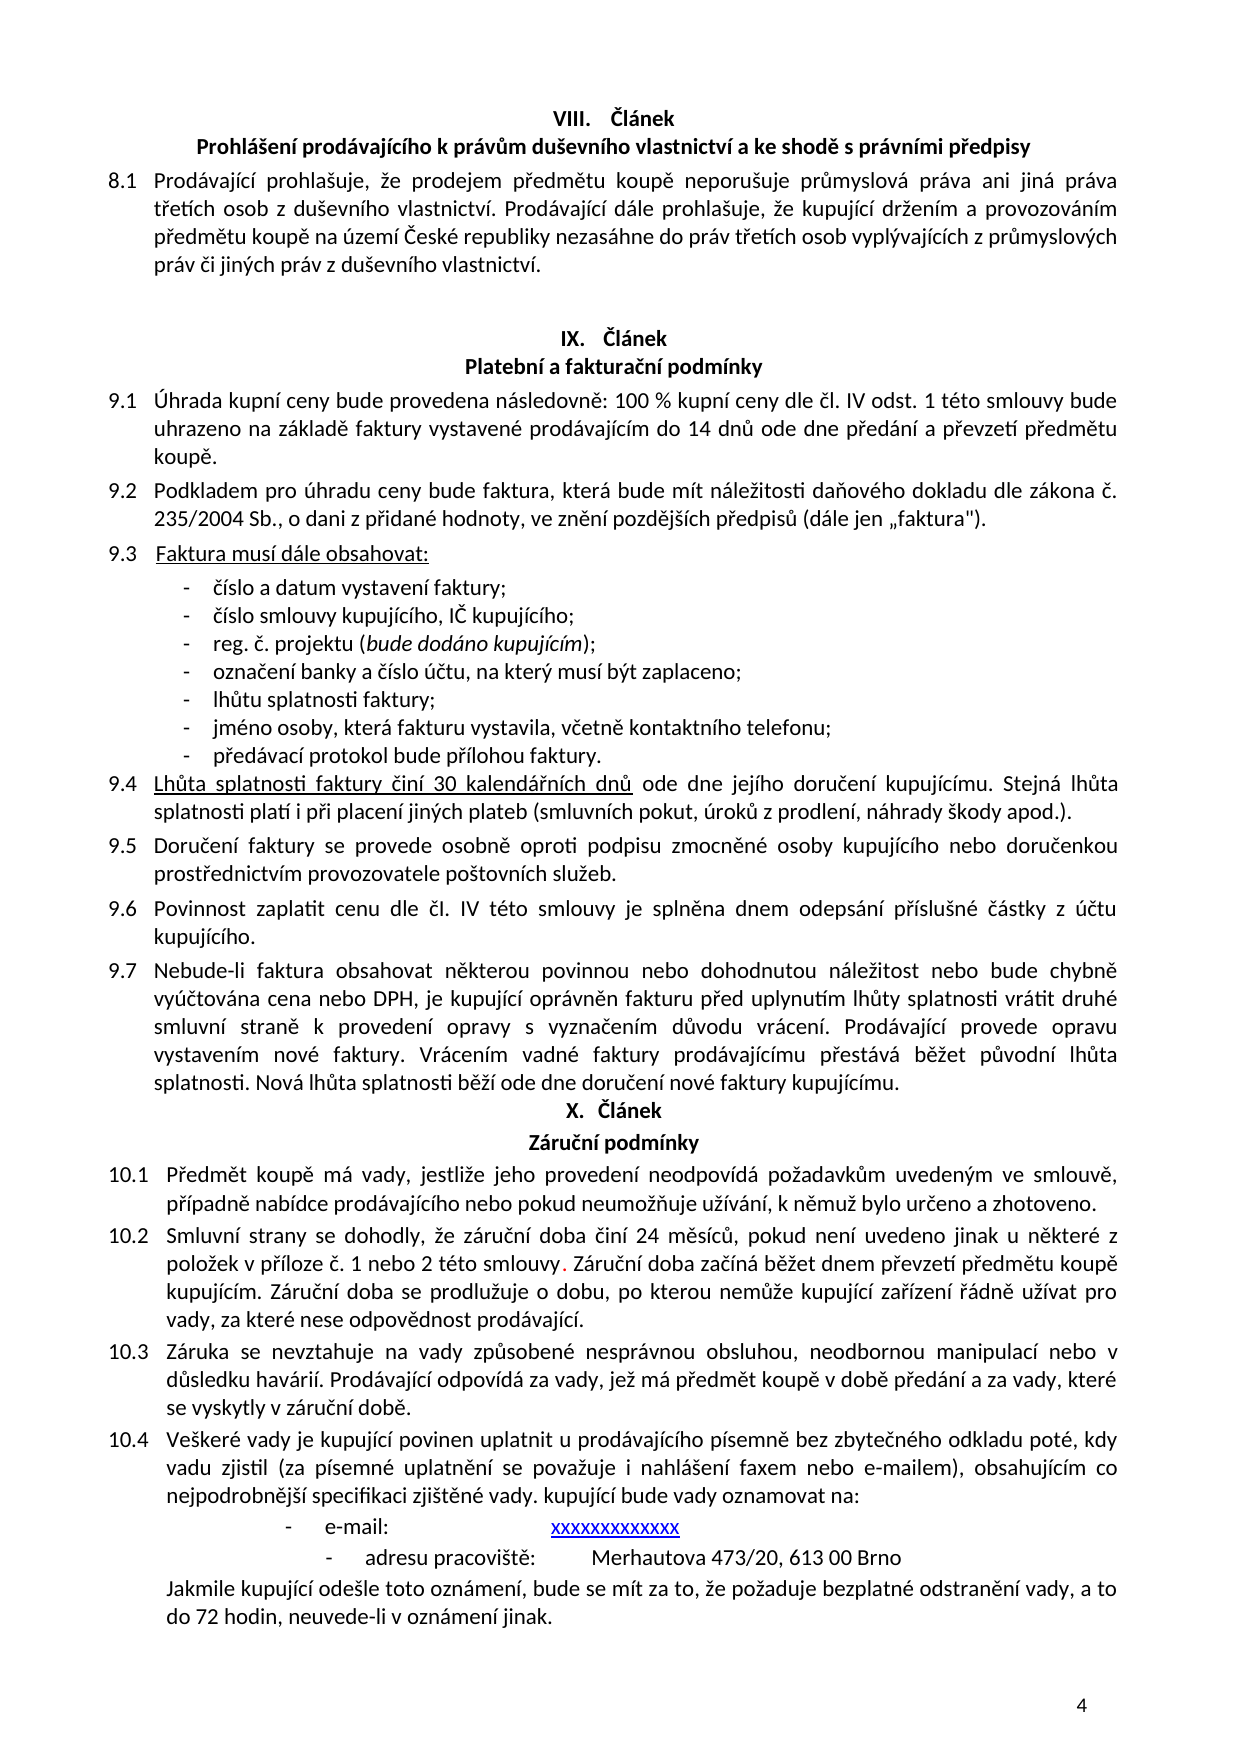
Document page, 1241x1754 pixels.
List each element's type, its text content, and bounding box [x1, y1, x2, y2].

list Článek [108, 1096, 1119, 1124]
list reg. č. projektu (bude dodáno kupujícím); [108, 629, 1119, 657]
text Prohlášení prodávajícího k právům duševního vlastnictví a ke shodě s právními předpisy [108, 132, 1119, 160]
list e-mail: xxxxxxxxxxxxx [285, 1513, 1119, 1540]
list adresu pracoviště: Merhautova 473/20, 613 00 Brno [108, 1544, 1119, 1570]
list Doručení faktury se provede osobně oproti podpisu zmocněné osoby kupujícího nebo doručenkou prostřednictvím provozovatele poštovních služeb. [108, 832, 1119, 888]
list jméno osoby, která fakturu vystavila, včetně kontaktního telefonu; [108, 713, 1119, 741]
list číslo smlouvy kupujícího, IČ kupujícího; [108, 601, 1119, 629]
text Platební a fakturační podmínky [108, 352, 1119, 380]
list označení banky a číslo účtu, na který musí být zaplaceno; [108, 657, 1119, 685]
text Záruční podmínky [108, 1128, 1119, 1156]
list číslo a datum vystavení faktury; [108, 573, 1119, 601]
list Faktura musí dále obsahovat: [108, 539, 1119, 567]
list předávací protokol bude přílohou faktury. [108, 741, 1119, 769]
list Prodávající prohlašuje, že prodejem předmětu koupě neporušuje průmyslová práva ani jiná práva třetích osob z duševního vlastnictví. Prodávající dále prohlašuje, že kupující držením a provozováním předmětu koupě na území České republiky nezasáhne do práv třetích osob vyplývajících z průmyslových práv či jiných práv z duševního vlastnictví. [108, 166, 1119, 278]
list Veškeré vady je kupující povinen uplatnit u prodávajícího písemně bez zbytečného odkladu poté, kdy vadu zjistil (za písemné uplatnění se považuje i nahlášení faxem nebo e-mailem), obsahujícím co nejpodrobnější specifikaci zjištěné vady. kupující bude vady oznamovat na: [108, 1425, 1119, 1509]
list Záruka se nevztahuje na vady způsobené nesprávnou obsluhou, neodbornou manipulací nebo v důsledku havárií. Prodávající odpovídá za vady, jež má předmět koupě v době předání a za vady, které se vyskytly v záruční době. [108, 1337, 1119, 1421]
list Podkladem pro úhradu ceny bude faktura, která bude mít náležitosti daňového dokladu dle zákona č. 235/2004 Sb., o dani z přidané hodnoty, ve znění pozdějších předpisů (dále jen „faktura"). [108, 477, 1119, 533]
list Článek [108, 104, 1119, 132]
list Lhůta splatnosti faktury činí 30 kalendářních dnů ode dne jejího doručení kupujícímu. Stejná lhůta splatnosti platí i při placení jiných plateb (smluvních pokut, úroků z prodlení, náhrady škody apod.). [108, 769, 1119, 825]
list Úhrada kupní ceny bude provedena následovně: 100 % kupní ceny dle čl. IV odst. 1 této smlouvy bude uhrazeno na základě faktury vystavené prodávajícím do 14 dnů ode dne předání a převzetí předmětu koupě. [108, 386, 1119, 470]
list Povinnost zaplatit cenu dle čI. IV této smlouvy je splněna dnem odepsání příslušné částky z účtu kupujícího. [108, 894, 1119, 950]
list lhůtu splatnosti faktury; [108, 685, 1119, 713]
list Článek [108, 324, 1119, 352]
text Jakmile kupující odešle toto oznámení, bude se mít za to, že požaduje bezplatné odstranění vady, a to do 72 hodin, neuvede-li v oznámení jinak. [166, 1574, 1119, 1630]
list Předmět koupě má vady, jestliže jeho provedení neodpovídá požadavkům uvedeným ve smlouvě, případně nabídce prodávajícího nebo pokud neumožňuje užívání, k němuž bylo určeno a zhotoveno. [108, 1161, 1119, 1217]
list Nebude-li faktura obsahovat některou povinnou nebo dohodnutou náležitost nebo bude chybně vyúčtována cena nebo DPH, je kupující oprávněn fakturu před uplynutím lhůty splatnosti vrátit druhé smluvní straně k provedení opravy s vyznačením důvodu vrácení. Prodávající provede opravu vystavením nové faktury. Vrácením vadné faktury prodávajícímu přestává běžet původní lhůta splatnosti. Nová lhůta splatnosti běží ode dne doručení nové faktury kupujícímu. [108, 956, 1119, 1096]
list Smluvní strany se dohodly, že záruční doba činí 24 měsíců, pokud není uvedeno jinak u některé z položek v příloze č. 1 nebo 2 této smlouvy. Záruční doba začíná běžet dnem převzetí předmětu koupě kupujícím. Záruční doba se prodlužuje o dobu, po kterou nemůže kupující zařízení řádně užívat pro vady, za které nese odpovědnost prodávající. [108, 1221, 1119, 1333]
